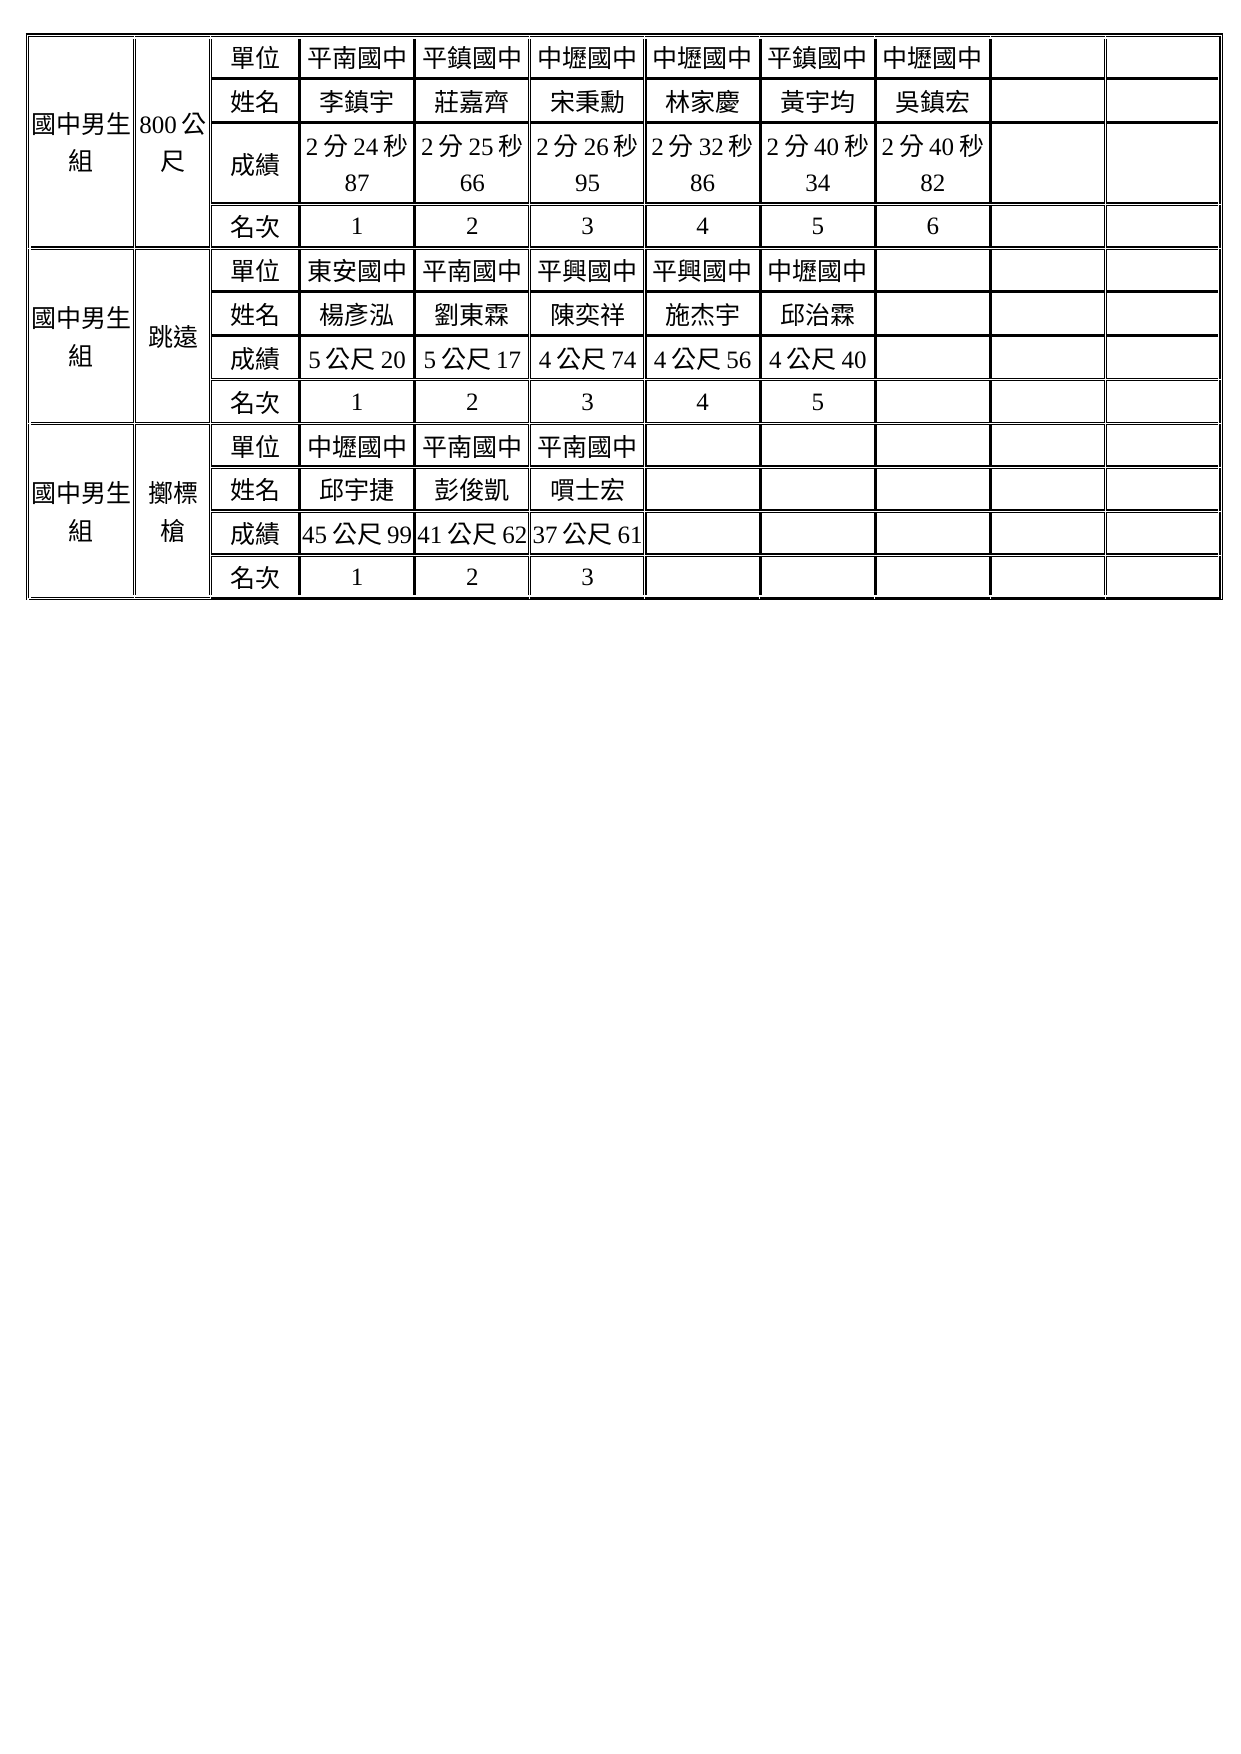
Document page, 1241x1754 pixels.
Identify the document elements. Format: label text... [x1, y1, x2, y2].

table_cell 2分40秒82 [877, 124, 989, 202]
table_cell [992, 381, 1104, 422]
table_header 單位 [211, 37, 299, 77]
table_cell [992, 469, 1104, 509]
table_header 平鎮國中 [414, 37, 529, 77]
table_cell 2 [416, 381, 528, 422]
table_cell 4公尺74 [531, 337, 643, 378]
table_cell 名次 [212, 206, 298, 246]
table_cell 姓名 [212, 80, 298, 121]
table_cell 平興國中 [531, 250, 643, 290]
table_cell 37公尺61 [531, 513, 643, 553]
table_cell [877, 293, 989, 334]
table_header [1106, 37, 1219, 77]
table_cell 國中男生組 [27, 422, 135, 597]
table_cell 劉東霖 [416, 293, 528, 334]
table_cell [992, 293, 1104, 334]
table_cell 邱治霖 [762, 293, 874, 334]
table_header 800公尺 [135, 37, 211, 246]
table_cell 國中男生組 [29, 246, 133, 422]
table_cell 姓名 [212, 293, 298, 334]
table_cell [1106, 422, 1221, 465]
table_cell [762, 513, 874, 553]
table_cell 擲標槍 [135, 425, 211, 597]
table_cell 4公尺56 [647, 337, 759, 378]
table_cell 2分32秒86 [647, 124, 759, 202]
table_cell 1 [299, 557, 414, 597]
table_cell [992, 206, 1104, 246]
table_cell 平南國中 [531, 425, 643, 465]
table_cell 5 [762, 206, 874, 246]
table_cell 楊彥泓 [301, 293, 413, 334]
table_cell 單位 [212, 250, 298, 290]
table_header 平南國中 [299, 37, 414, 77]
table_cell [762, 425, 874, 465]
table_cell [992, 124, 1104, 202]
table_cell [992, 513, 1104, 553]
table_cell 東安國中 [301, 250, 413, 290]
table_cell [1107, 334, 1219, 378]
table_cell [992, 250, 1104, 290]
table_header 平鎮國中 [760, 35, 875, 77]
table_cell 2分24秒87 [301, 124, 413, 202]
table_cell 跳遠 [136, 250, 209, 422]
table_cell 2分40秒34 [762, 124, 874, 202]
table_cell [647, 513, 759, 553]
table_cell [992, 337, 1104, 378]
table_cell 3 [531, 206, 643, 246]
table_cell [1107, 465, 1220, 509]
table_cell 2 [416, 206, 528, 246]
table_cell [760, 557, 875, 597]
table_cell 平南國中 [416, 250, 528, 290]
table_cell 平南國中 [416, 425, 528, 465]
table_cell 2 [414, 557, 529, 597]
table_cell 4 [647, 206, 759, 246]
table_header 中壢國中 [875, 37, 990, 77]
table_cell 平興國中 [647, 250, 759, 290]
table_cell [875, 557, 990, 597]
table_cell 45公尺99 [301, 513, 413, 553]
table_header 中壢國中 [530, 35, 645, 77]
table_header 國中男生組 [29, 37, 135, 246]
table_cell [1107, 246, 1220, 290]
table_cell [992, 80, 1104, 121]
table_cell 4 [647, 381, 759, 422]
table_cell 中壢國中 [301, 425, 413, 465]
table_cell 林家慶 [647, 80, 759, 121]
table_cell 2分25秒66 [416, 124, 528, 202]
table_cell [1106, 378, 1221, 422]
table_cell 4公尺40 [762, 337, 874, 378]
table_cell 1 [301, 206, 413, 246]
table_cell [1107, 290, 1219, 334]
table_cell 姓名 [212, 469, 298, 509]
table_cell [1106, 553, 1220, 597]
table_cell 宋秉勳 [531, 80, 643, 121]
table_cell 41公尺62 [416, 513, 528, 553]
table_cell 名次 [211, 557, 299, 597]
table_cell [1107, 77, 1219, 121]
table_cell 1 [301, 381, 413, 422]
table_cell 中壢國中 [762, 250, 874, 290]
table_cell 單位 [212, 425, 298, 465]
table_cell [1107, 121, 1219, 202]
table_cell [647, 425, 759, 465]
table_cell [647, 469, 759, 509]
table_cell 莊嘉齊 [416, 80, 528, 121]
table_cell 成績 [212, 124, 298, 202]
table_cell 6 [877, 206, 989, 246]
table_header [990, 37, 1106, 77]
table_cell 5公尺17 [416, 337, 528, 378]
table_cell 李鎮宇 [301, 80, 413, 121]
table_cell 彭俊凱 [416, 469, 528, 509]
table_cell [877, 250, 989, 290]
table_cell 成績 [212, 337, 298, 378]
table_cell 3 [530, 553, 645, 597]
table_cell 施杰宇 [647, 293, 759, 334]
table_header 中壢國中 [645, 35, 760, 77]
table_cell 邱宇捷 [301, 469, 413, 509]
table_cell [1107, 509, 1220, 553]
table_cell [877, 425, 989, 465]
table_cell 2分26秒95 [531, 124, 643, 202]
table_cell 吳鎮宏 [877, 80, 989, 121]
table_cell 5公尺20 [301, 337, 413, 378]
table_cell 陳奕祥 [531, 293, 643, 334]
table_cell 3 [531, 381, 643, 422]
table_cell [762, 469, 874, 509]
table_cell 嘪士宏 [531, 469, 643, 509]
table_cell 5 [762, 381, 874, 422]
table_cell 黃宇均 [762, 80, 874, 121]
table_cell [1107, 202, 1220, 246]
table_cell 成績 [212, 513, 298, 553]
table_cell 名次 [212, 381, 298, 422]
table_cell [877, 513, 989, 553]
table_cell [990, 557, 1106, 597]
table_cell [877, 381, 989, 422]
table_cell [877, 469, 989, 509]
table_cell [992, 425, 1104, 465]
table_cell [645, 557, 760, 597]
table_cell [877, 337, 989, 378]
